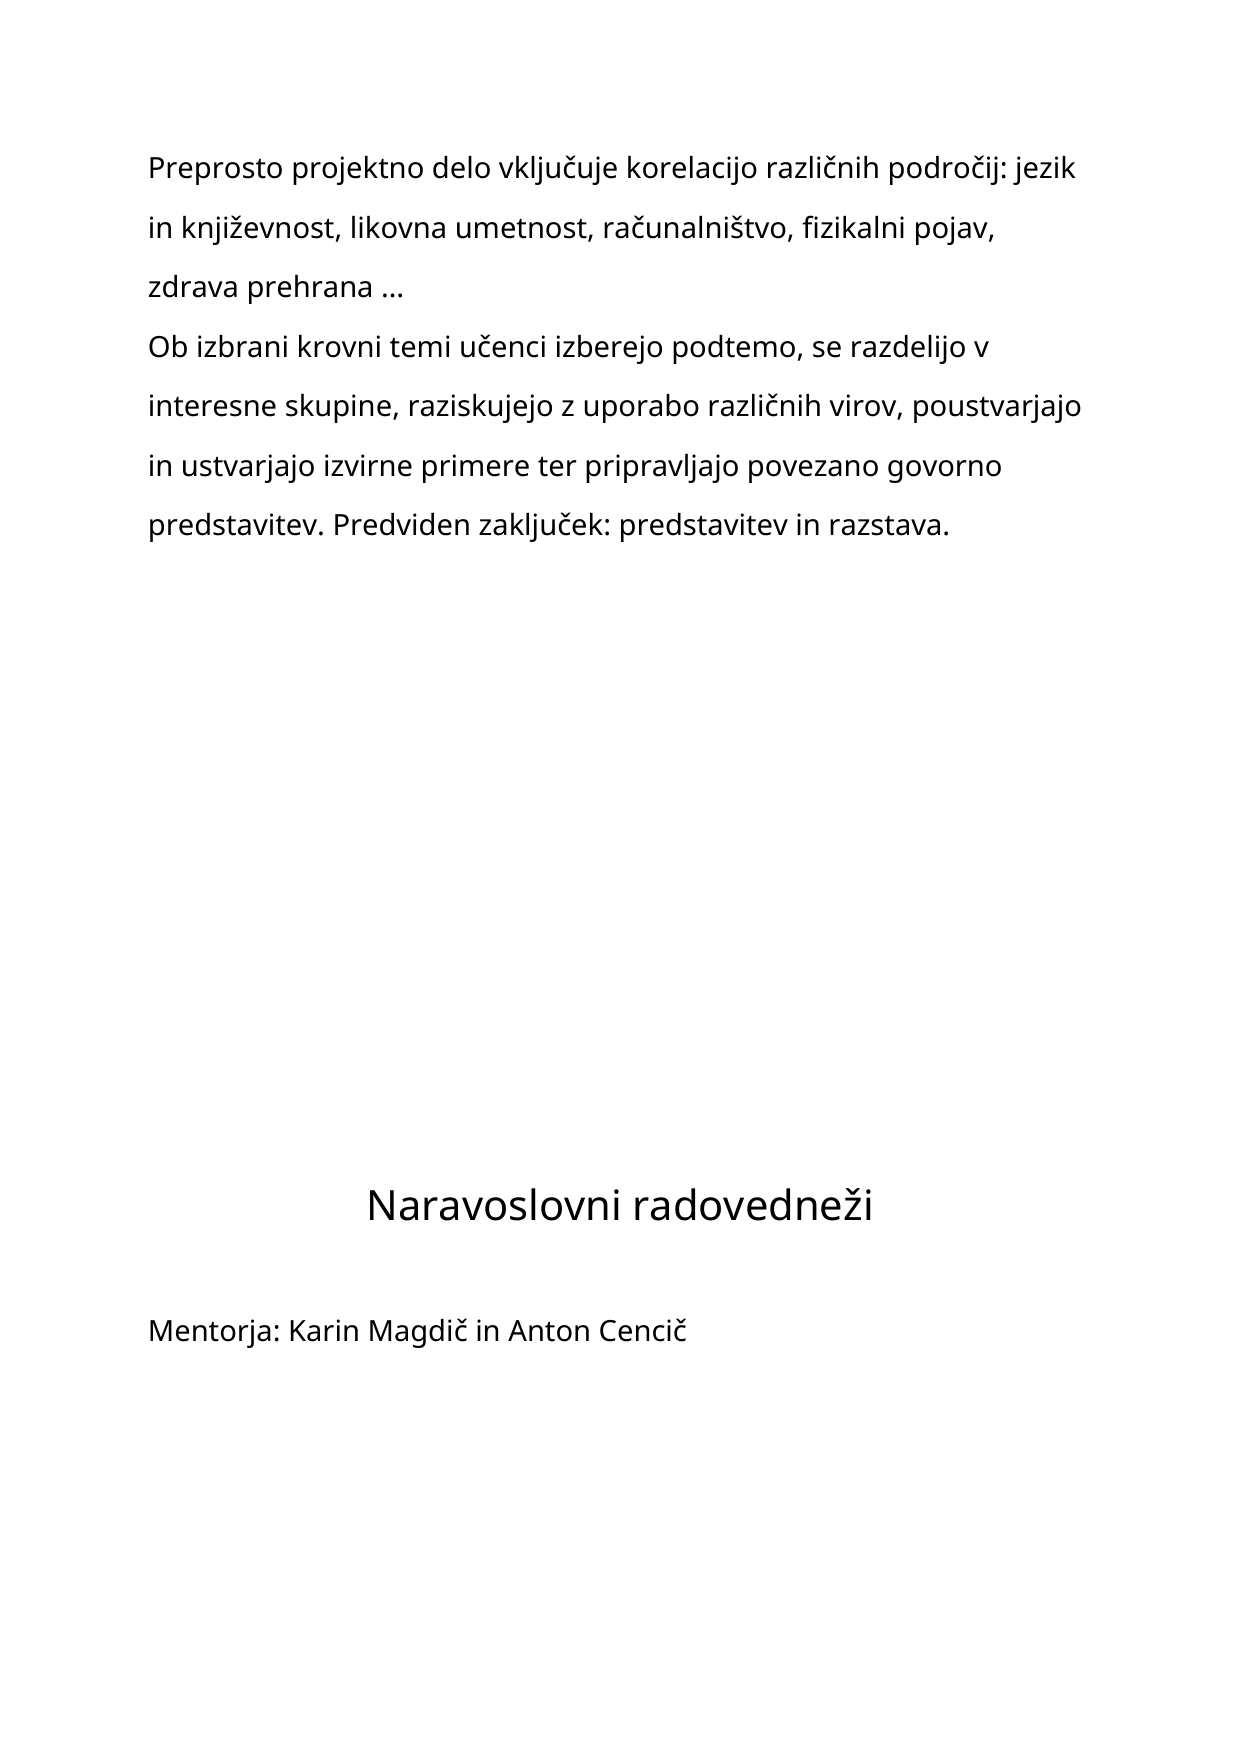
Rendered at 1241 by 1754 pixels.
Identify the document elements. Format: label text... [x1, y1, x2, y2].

text Ob izbrani krovni temi učenci izberejo podtemo, se razdelijo v interesne skupine, raziskujejo z uporabo različnih virov, poustvarjajo in ustvarjajo izvirne primere ter pripravljajo povezano govorno predstavitev. Predviden zaključek: predstavitev in razstava. [148, 326, 1093, 544]
text Preprosto projektno delo vključuje korelacijo različnih področij: jezik in književnost, likovna umetnost, računalništvo, fizikalni pojav, zdrava prehrana … [148, 148, 1093, 306]
text Mentorja: Karin Magdič in Anton Cencič [148, 1310, 1093, 1350]
text Naravoslovni radovedneži [148, 1176, 1093, 1232]
